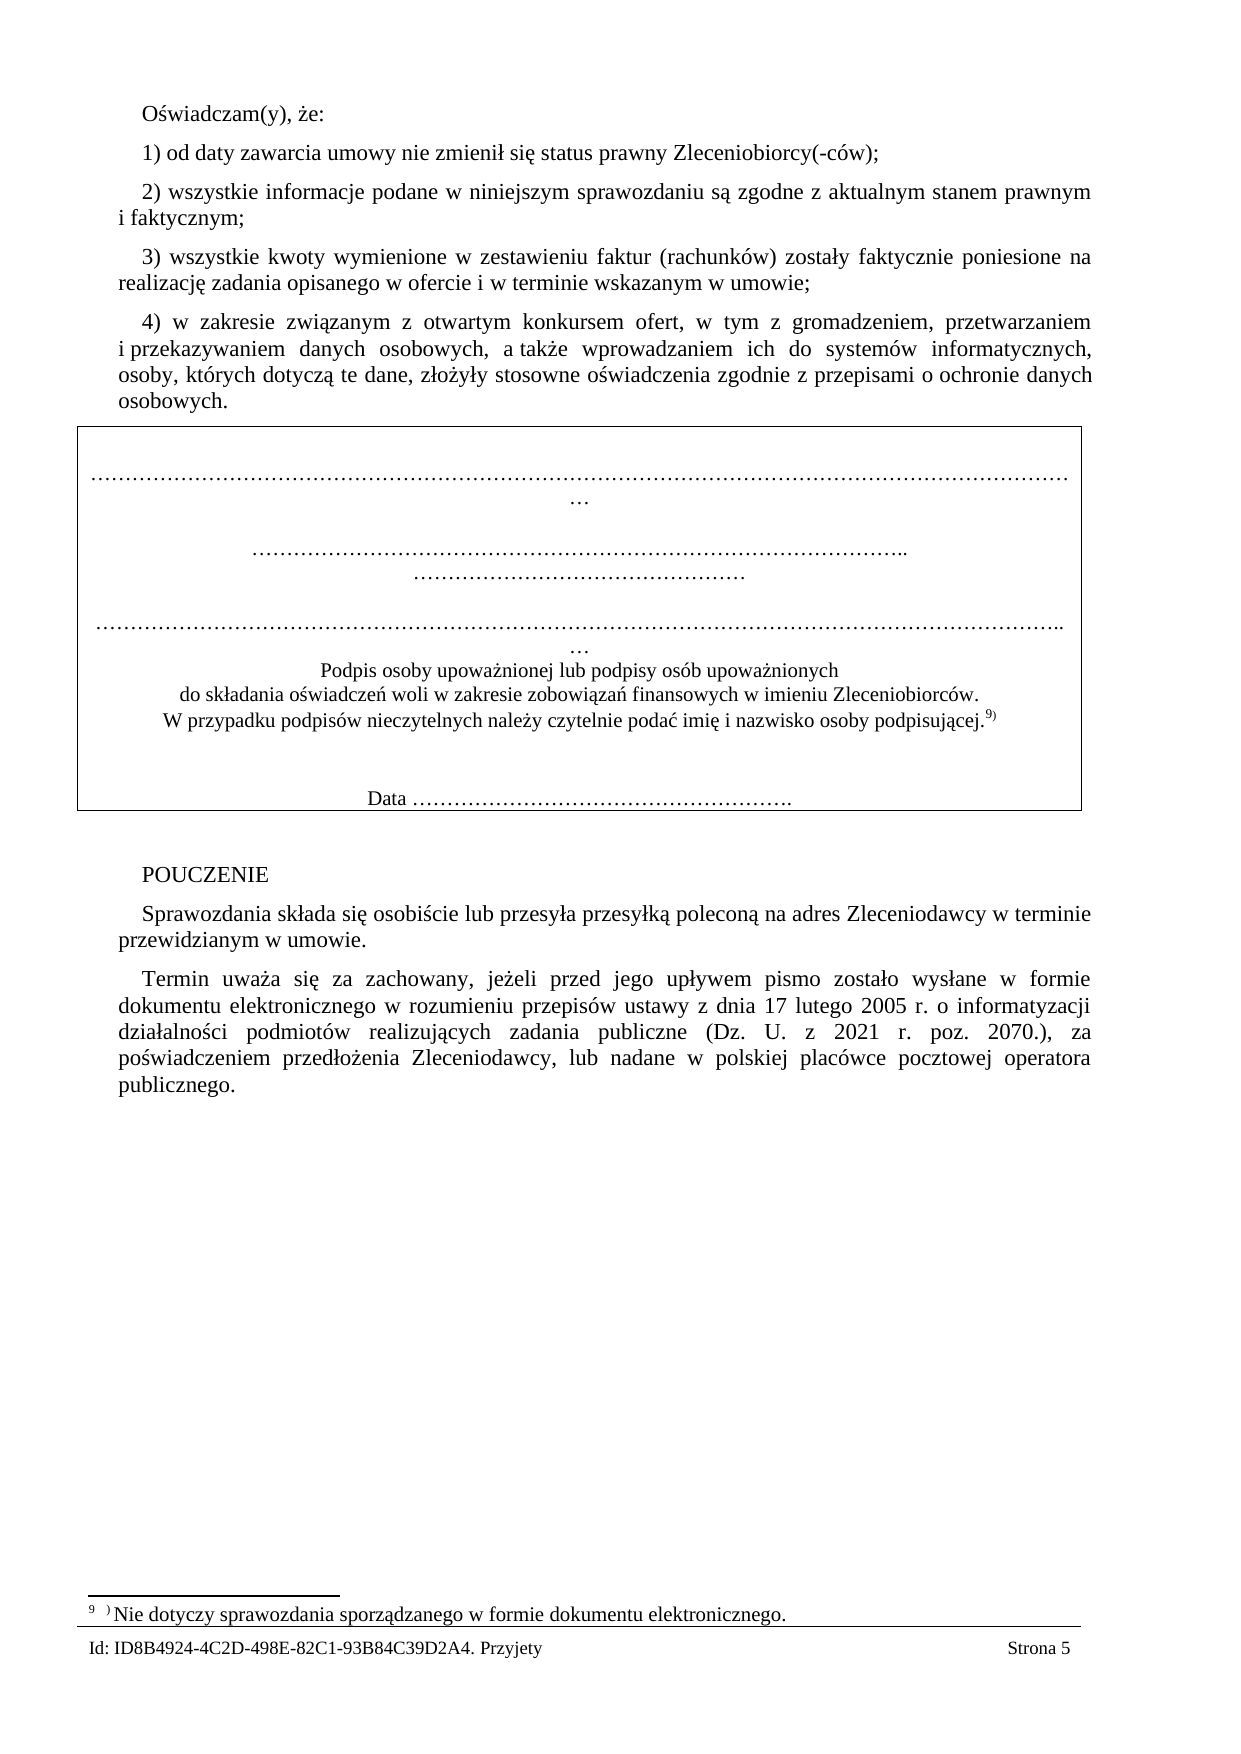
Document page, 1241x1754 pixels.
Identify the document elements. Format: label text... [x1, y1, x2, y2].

text Sprawozdania składa się osobiście lub przesyła przesyłką poleconą na adres Zleceniodawcy w terminie przewidzianym w umowie. [118, 900, 1093, 953]
text 4) w zakresie związanym z otwartym konkursem ofert, w tym z gromadzeniem, przetwarzaniem i przekazywaniem danych osobowych, a także wprowadzaniem ich do systemów informatycznych, osoby, których dotyczą te dane, złożyły stosowne oświadczenia zgodnie z przepisami o ochronie danych osobowych. [118, 308, 1093, 414]
table_header ……………………………………………………………………………………………………………………………… …………………………………………………………………………………..………………………………………… …………………………………………………………………………………………………………………………..… Podpis osoby upoważnionej lub podpisy osób upoważnionych do składania oświadczeń woli w zakresie zobowiązań finansowych w imieniu Zleceniobiorców. W przypadku podpisów nieczytelnych należy czytelnie podać imię i nazwisko osoby podpisującej.) Data ………………………………………………. [78, 427, 1081, 809]
text 2) wszystkie informacje podane w niniejszym sprawozdaniu są zgodne z aktualnym stanem prawnym i faktycznym; [118, 178, 1093, 231]
text POUCZENIE [118, 861, 1093, 888]
text 1) od daty zawarcia umowy nie zmienił się status prawny Zleceniobiorcy(-ców); [118, 139, 1093, 165]
text Oświadczam(y), że: [118, 100, 1093, 126]
text 3) wszystkie kwoty wymienione w zestawieniu faktur (rachunków) zostały faktycznie poniesione na realizację zadania opisanego w ofercie i w terminie wskazanym w umowie; [118, 243, 1093, 296]
text Termin uważa się za zachowany, jeżeli przed jego upływem pismo zostało wysłane w formie dokumentu elektronicznego w rozumieniu przepisów ustawy z dnia 17 lutego 2005 r. o informatyzacji działalności podmiotów realizujących zadania publiczne (Dz. U. z 2021 r. poz. 2070.), za poświadczeniem przedłożenia Zleceniodawcy, lub nadane w polskiej placówce pocztowej operatora publicznego. [118, 965, 1093, 1097]
